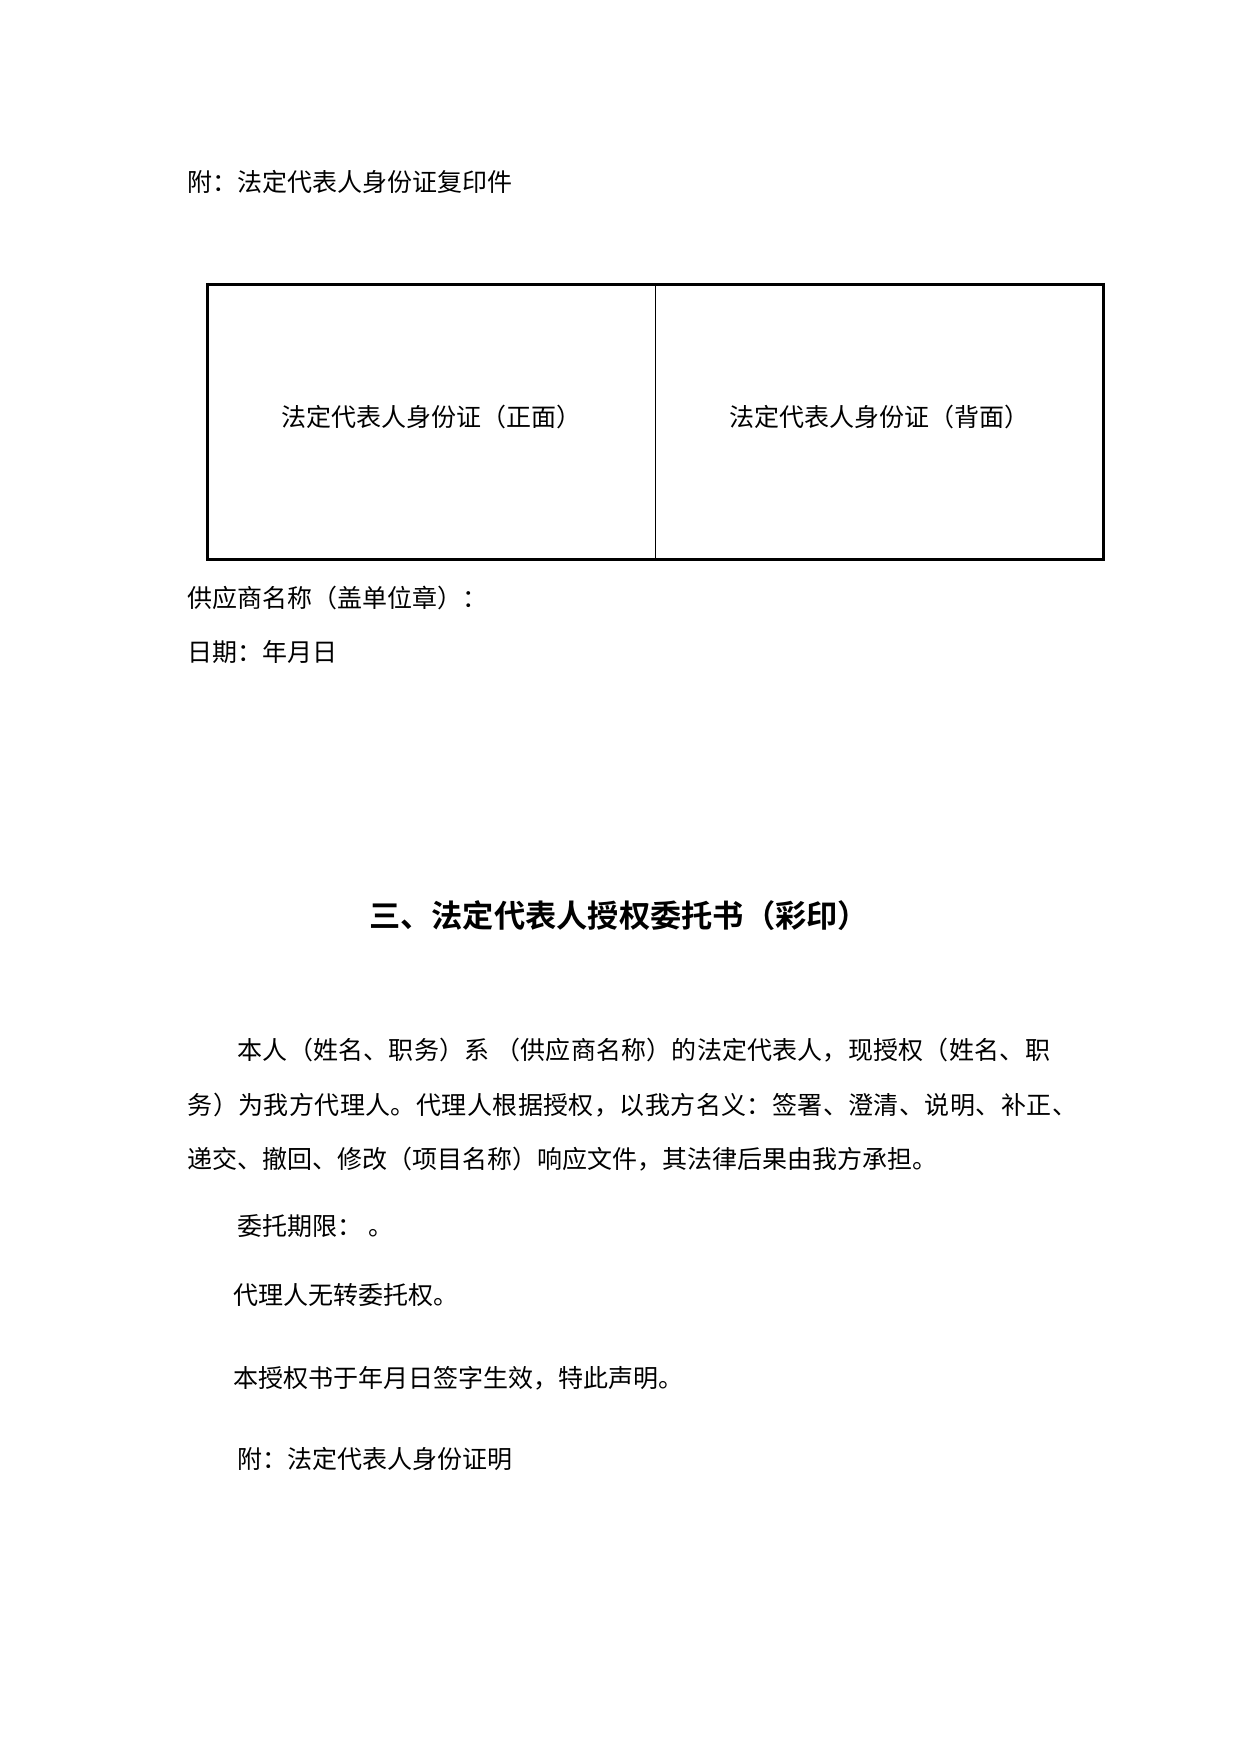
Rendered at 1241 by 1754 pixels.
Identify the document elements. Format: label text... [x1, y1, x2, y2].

text 供应商名称（盖单位章）： [187, 469, 1009, 614]
text 日期：年月日 [187, 632, 1009, 669]
text 委托期限： 。 [187, 1206, 1053, 1243]
text 附：法定代表人身份证复印件 [187, 162, 1053, 198]
text 附：法定代表人身份证明 [187, 1439, 1053, 1476]
text 三、法定代表人授权委托书（彩印） [187, 891, 1050, 936]
text 本人（姓名、职务）系 （供应商名称）的法定代表人，现授权（姓名、职务）为我方代理人。代理人根据授权，以我方名义：签署、澄清、说明、补正、递交、撤回、修改（项目名称）响应文件，其法律后果由我方承担。 [187, 1031, 1053, 1176]
table_header 法定代表人身份证（背面） [656, 286, 1102, 558]
text 代理人无转委托权。 [187, 1261, 1053, 1326]
text 本授权书于年月日签字生效，特此声明。 [187, 1344, 1053, 1409]
table_header 法定代表人身份证（正面） [209, 286, 655, 558]
